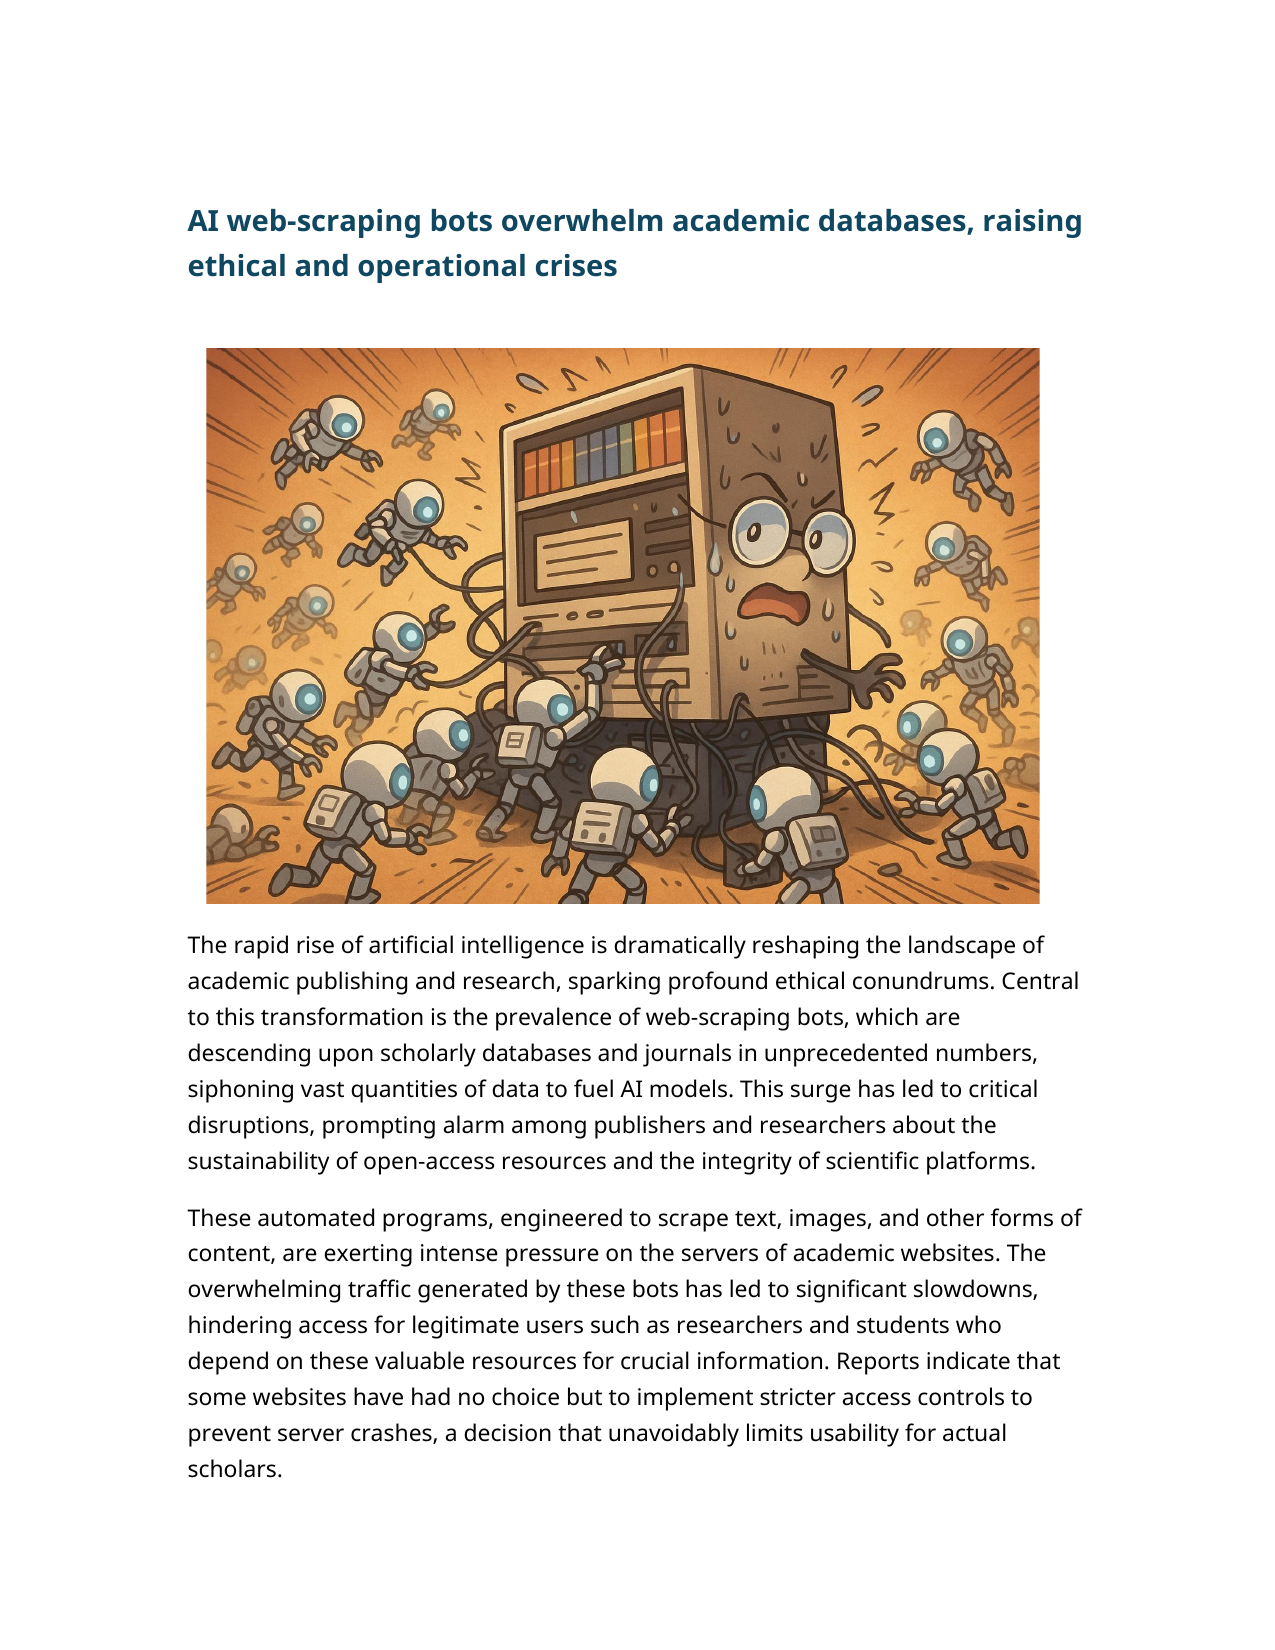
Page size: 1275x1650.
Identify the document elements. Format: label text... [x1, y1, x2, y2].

text These automated programs, engineered to scrape text, images, and other forms of content, are exerting intense pressure on the servers of academic websites. The overwhelming traffic generated by these bots has led to significant slowdowns, hindering access for legitimate users such as researchers and students who depend on these valuable resources for crucial information. Reports indicate that some websites have had no choice but to implement stricter access controls to prevent server crashes, a decision that unavoidably limits usability for actual scholars. [187, 1201, 1087, 1484]
subtitle AI web-scraping bots overwhelm academic databases, raising ethical and operational crises [187, 200, 1087, 285]
text The rapid rise of artificial intelligence is dramatically reshaping the landscape of academic publishing and research, sparking profound ethical conundrums. Central to this transformation is the prevalence of web-scraping bots, which are descending upon scholarly databases and journals in unprecedented numbers, siphoning vast quantities of data to fuel AI models. This surge has led to critical disruptions, prompting alarm among publishers and researchers about the sustainability of open-access resources and the integrity of scientific platforms. [187, 929, 1087, 1176]
picture [206, 348, 1040, 904]
